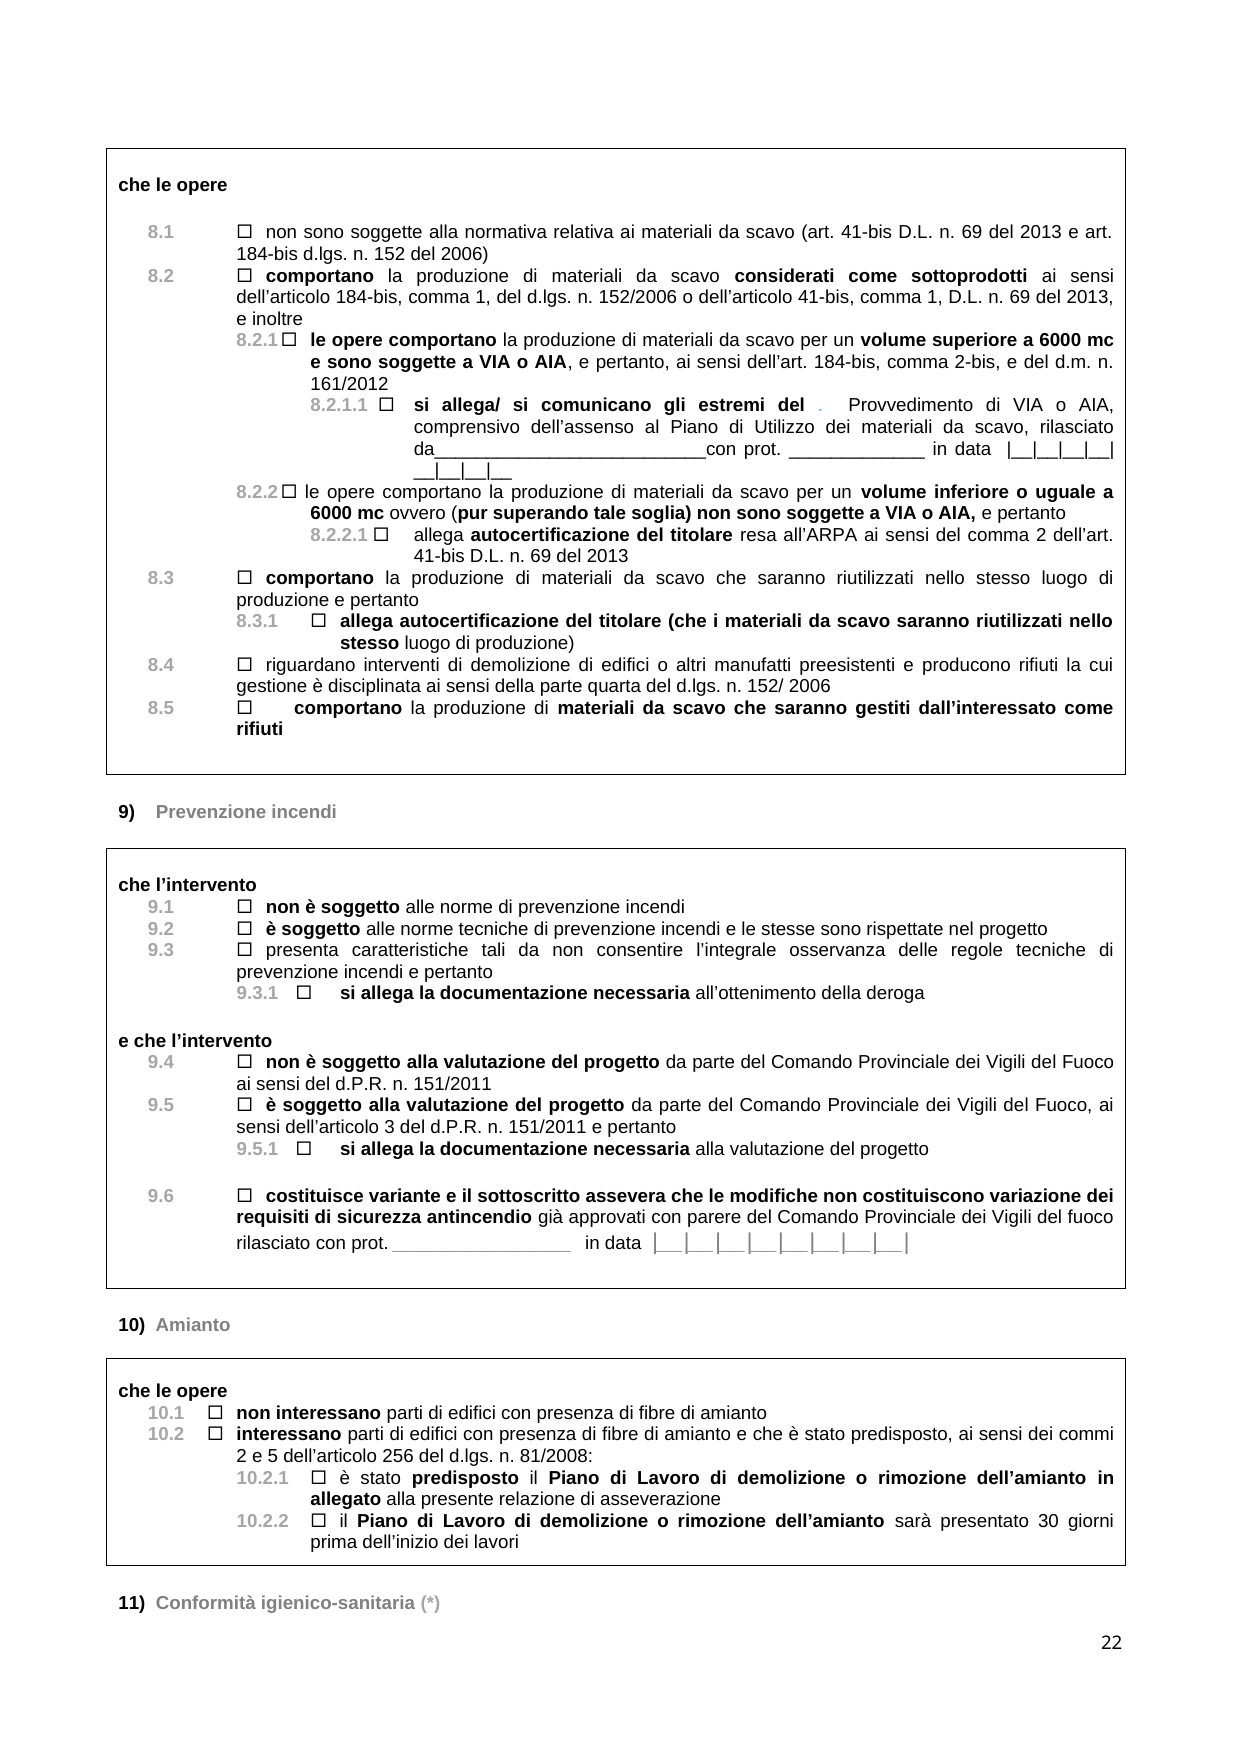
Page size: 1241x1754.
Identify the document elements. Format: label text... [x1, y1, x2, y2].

list Amianto [118, 1314, 1122, 1336]
table_header che l’intervento non è soggetto alle norme di prevenzione incendi è soggetto alle norme tecniche di prevenzione incendi e le stesse sono rispettate nel progetto presenta caratteristiche tali da non consentire l’integrale osservanza delle regole tecniche di prevenzione incendi e pertanto si allega la documentazione necessaria all’ottenimento della deroga e che l’intervento non è soggetto alla valutazione del progetto da parte del Comando Provinciale dei Vigili del Fuoco ai sensi del d.P.R. n. 151/2011 è soggetto alla valutazione del progetto da parte del Comando Provinciale dei Vigili del Fuoco, ai sensi dell’articolo 3 del d.P.R. n. 151/2011 e pertanto si allega la documentazione necessaria alla valutazione del progetto costituisce variante e il sottoscritto assevera che le modifiche non costituiscono variazione dei requisiti di sicurezza antincendio già approvati con parere del Comando Provinciale dei Vigili del fuoco rilasciato con prot. ______________ in data |__|__|__|__|__|__|__|__| [107, 849, 1125, 1288]
table_header che le opere non interessano parti di edifici con presenza di fibre di amianto interessano parti di edifici con presenza di fibre di amianto e che è stato predisposto, ai sensi dei commi 2 e 5 dell’articolo 256 del d.lgs. n. 81/2008: è stato predisposto il Piano di Lavoro di demolizione o rimozione dell’amianto in allegato alla presente relazione di asseverazione il Piano di Lavoro di demolizione o rimozione dell’amianto sarà presentato 30 giorni prima dell’inizio dei lavori [107, 1359, 1125, 1565]
list Prevenzione incendi [118, 800, 1122, 822]
table_header che le opere non sono soggette alla normativa relativa ai materiali da scavo (art. 41-bis D.L. n. 69 del 2013 e art. 184-bis d.lgs. n. 152 del 2006) comportano la produzione di materiali da scavo considerati come sottoprodotti ai sensi dell’articolo 184-bis, comma 1, del d.lgs. n. 152/2006 o dell’articolo 41-bis, comma 1, D.L. n. 69 del 2013, e inoltre le opere comportano la produzione di materiali da scavo per un volume superiore a 6000 mc e sono soggette a VIA o AIA, e pertanto, ai sensi dell’art. 184-bis, comma 2-bis, e del d.m. n. 161/2012 8.2.1.1 si allega/ si comunicano gli estremi del . Provvedimento di VIA o AIA, comprensivo dell’assenso al Piano di Utilizzo dei materiali da scavo, rilasciato da__________________________con prot. _____________ in data |__|__|__|__|__|__|__|__ le opere comportano la produzione di materiali da scavo per un volume inferiore o uguale a 6000 mc ovvero (pur superando tale soglia) non sono soggette a VIA o AIA, e pertanto 8.2.2.1 allega autocertificazione del titolare resa all’ARPA ai sensi del comma 2 dell’art. 41-bis D.L. n. 69 del 2013 comportano la produzione di materiali da scavo che saranno riutilizzati nello stesso luogo di produzione e pertanto allega autocertificazione del titolare (che i materiali da scavo saranno riutilizzati nello stesso luogo di produzione) riguardano interventi di demolizione di edifici o altri manufatti preesistenti e producono rifiuti la cui gestione è disciplinata ai sensi della parte quarta del d.lgs. n. 152/ 2006 comportano la produzione di materiali da scavo che saranno gestiti dall’interessato come rifiuti [107, 149, 1125, 774]
list Conformità igienico-sanitaria (*) [118, 1592, 1122, 1613]
